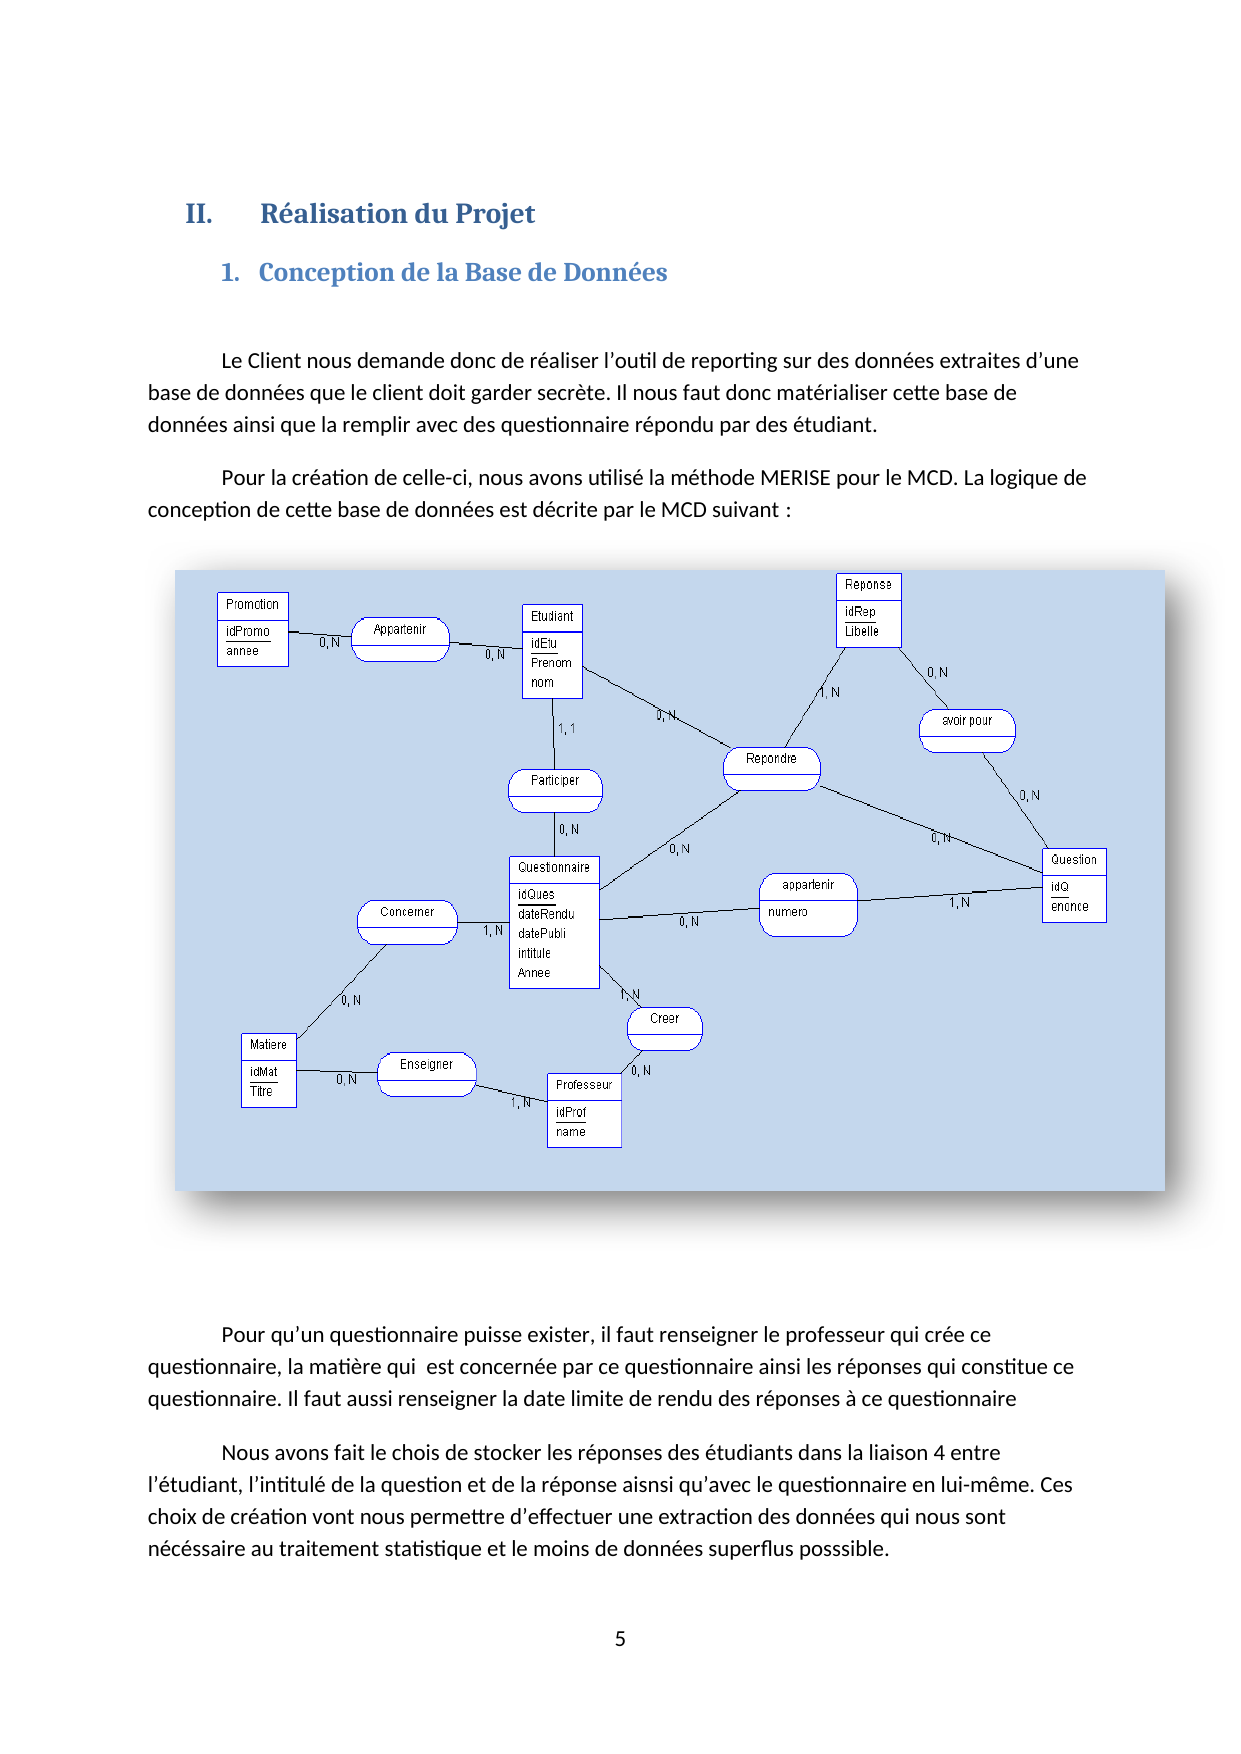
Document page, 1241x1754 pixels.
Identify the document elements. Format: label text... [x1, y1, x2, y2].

text Pour la création de celle-ci, nous avons utilisé la méthode MERISE pour le MCD. La logique de conception de cette base de données est décrite par le MCD suivant : [148, 463, 1093, 523]
picture [175, 570, 1165, 1191]
text Nous avons fait le chois de stocker les réponses des étudiants dans la liaison 4 entre l’étudiant, l’intitulé de la question et de la réponse aisnsi qu’avec le questionnaire en lui-même. Ces choix de création vont nous permettre d’effectuer une extraction des données qui nous sont nécéssaire au traitement statistique et le moins de données superflus posssible. [148, 1438, 1093, 1562]
text Le Client nous demande donc de réaliser l’outil de reporting sur des données extraites d’une base de données que le client doit garder secrète. Il nous faut donc matérialiser cette base de données ainsi que la remplir avec des questionnaire répondu par des étudiant. [148, 346, 1093, 438]
text Pour qu’un questionnaire puisse exister, il faut renseigner le professeur qui crée ce questionnaire, la matière qui est concernée par ce questionnaire ainsi les réponses qui constitue ce questionnaire. Il faut aussi renseigner la date limite de rendu des réponses à ce questionnaire [148, 1320, 1093, 1413]
subtitle Réalisation du Projet [185, 198, 1093, 231]
subtitle Conception de la Base de Données [221, 257, 1093, 288]
